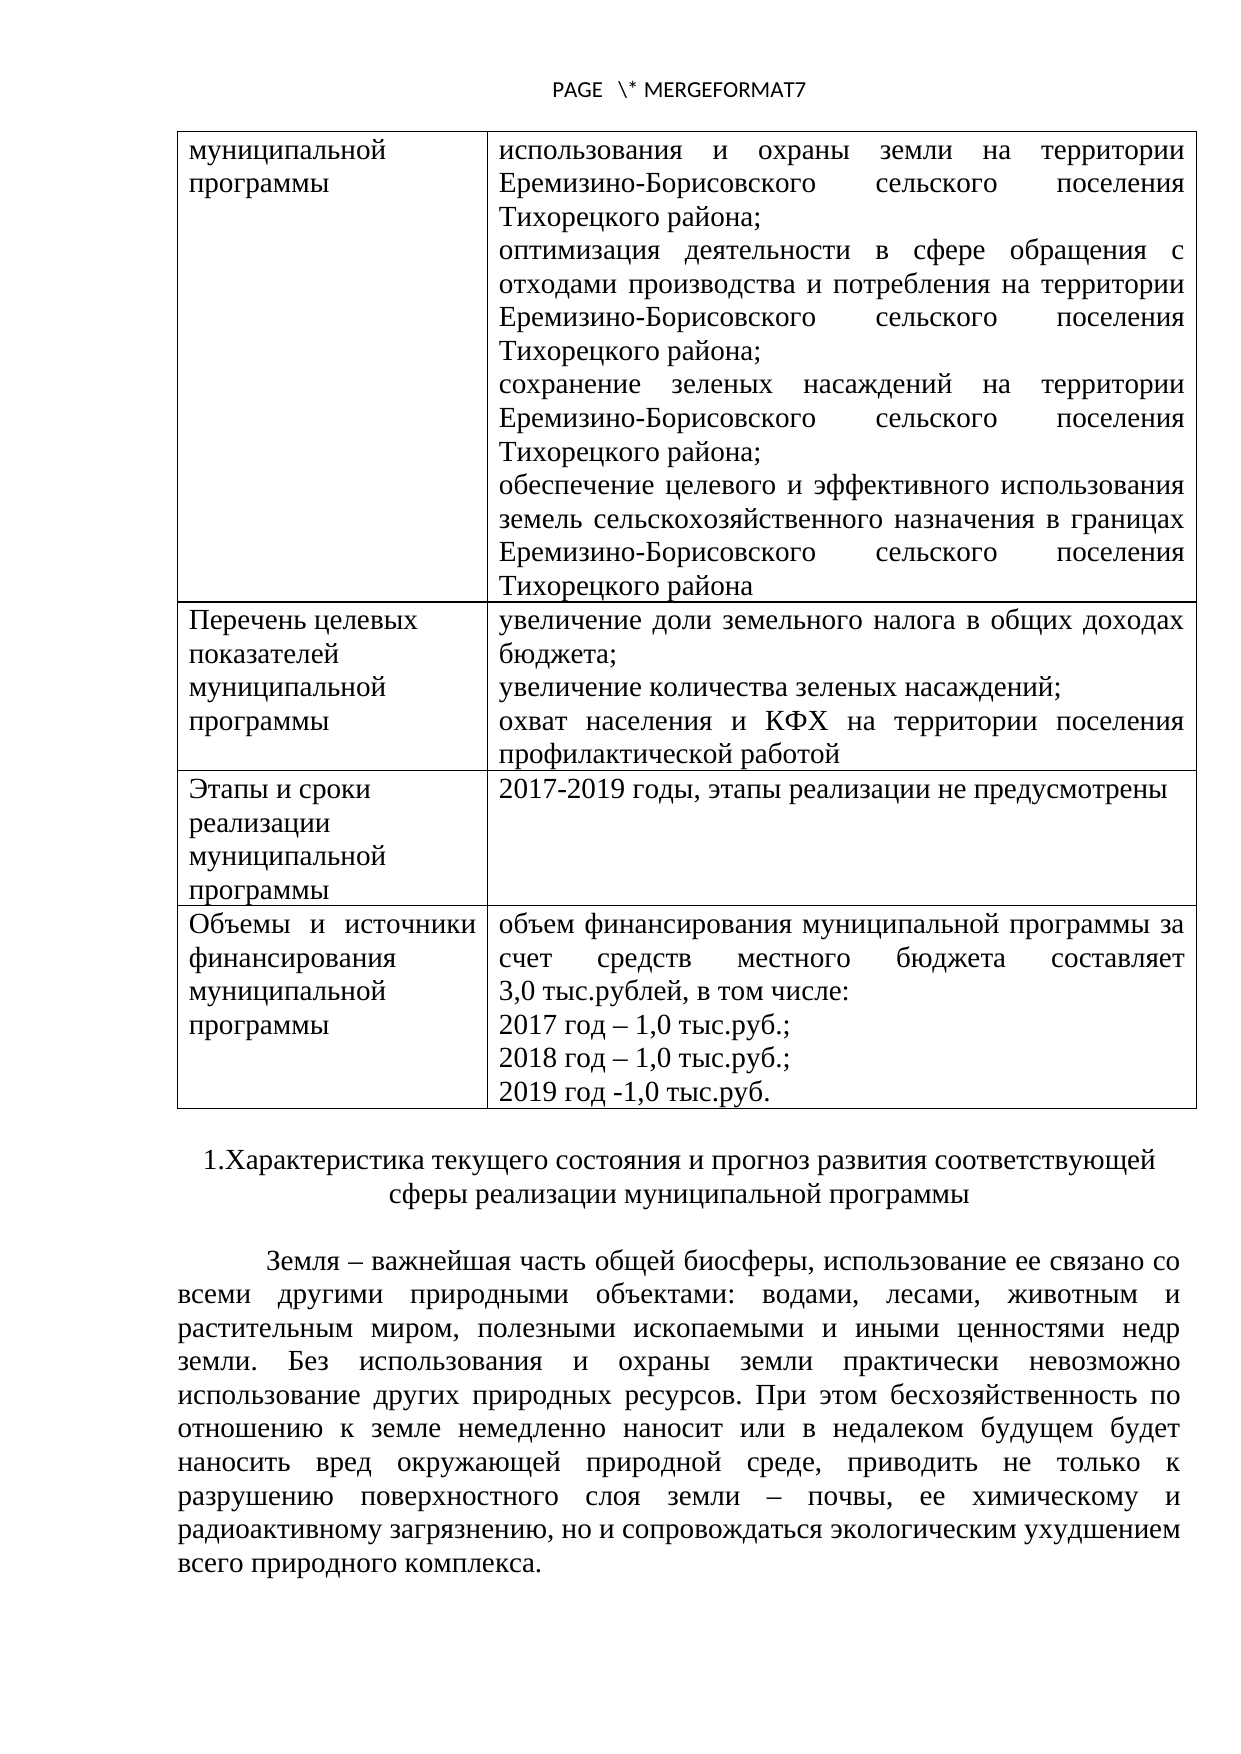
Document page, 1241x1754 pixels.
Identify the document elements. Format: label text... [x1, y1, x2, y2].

table_cell Объемы и источники финансирования муниципальной программы [178, 906, 487, 1108]
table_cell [488, 132, 1196, 601]
table_cell 2017-2019 годы, этапы реализации не предусмотрены [488, 771, 1196, 905]
table_cell объем финансирования муниципальной программы за счет средств местного бюджета составляет 3,0 тыс.рублей, в том числе: 2017 год – 1,0 тыс.руб.; 2018 год – 1,0 тыс.руб.; 2019 год -1,0 тыс.руб. [488, 906, 1196, 1108]
table_cell увеличение доли земельного налога в общих доходах бюджета; увеличение количества зеленых насаждений; охват населения и КФХ на территории поселения профилактической работой [488, 603, 1196, 770]
table_cell Этапы и сроки реализации муниципальной программы [178, 771, 487, 905]
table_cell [178, 132, 487, 601]
text 1.Характеристика текущего состояния и прогноз развития соответствующей сферы реализации муниципальной программы [177, 1142, 1181, 1209]
text Земля – важнейшая часть общей биосферы, использование ее связано со всеми другими природными объектами: водами, лесами, животным и растительным миром, полезными ископаемыми и иными ценностями недр земли. Без использования и охраны земли практически невозможно использование других природных ресурсов. При этом бесхозяйственность по отношению к земле немедленно наносит или в недалеком будущем будет наносить вред окружающей природной среде, приводить не только к разрушению поверхностного слоя земли – почвы, ее химическому и радиоактивному загрязнению, но и сопровождаться экологическим ухудшением всего природного комплекса. [177, 1243, 1181, 1578]
table_cell Перечень целевых показателей муниципальной программы [178, 603, 487, 770]
